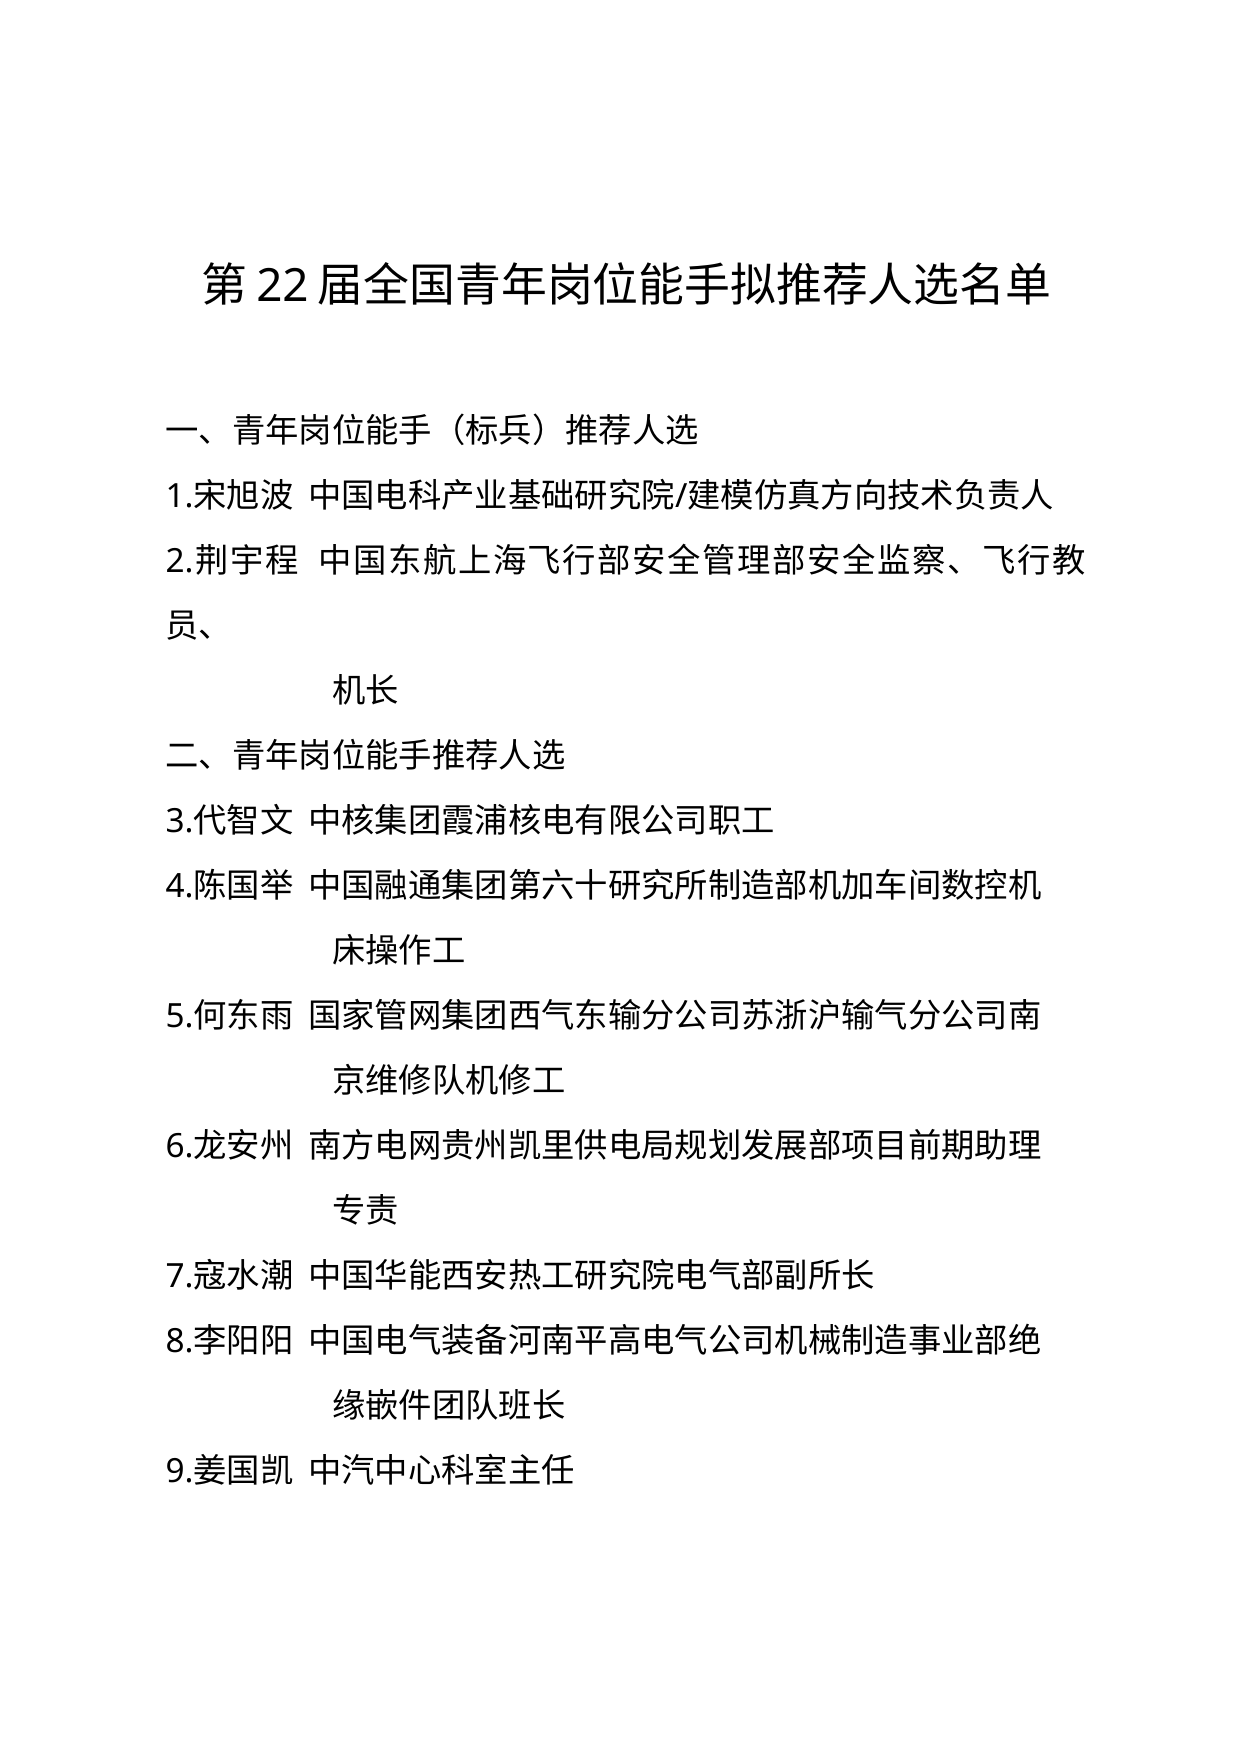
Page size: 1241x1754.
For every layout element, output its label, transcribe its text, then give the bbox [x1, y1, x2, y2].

text 1.宋旭波 中国电科产业基础研究院/建模仿真方向技术负责人 [165, 460, 1087, 525]
text 5.何东雨 国家管网集团西气东输分公司苏浙沪输气分公司南 [165, 980, 1087, 1045]
text 一、青年岗位能手（标兵）推荐人选 [165, 395, 1087, 460]
text 6.龙安州 南方电网贵州凯里供电局规划发展部项目前期助理 [165, 1110, 1087, 1175]
text 缘嵌件团队班长 [165, 1370, 1087, 1435]
text 8.李阳阳 中国电气装备河南平高电气公司机械制造事业部绝 [165, 1305, 1087, 1370]
text 7.寇水潮 中国华能西安热工研究院电气部副所长 [165, 1240, 1087, 1305]
text 2.荆宇程 中国东航上海飞行部安全管理部安全监察、飞行教员、 [165, 525, 1087, 655]
text 9.姜国凯 中汽中心科室主任 [165, 1435, 1087, 1500]
text 第22届全国青年岗位能手拟推荐人选名单 [165, 233, 1087, 330]
text 4.陈国举 中国融通集团第六十研究所制造部机加车间数控机 [165, 850, 1087, 915]
text 机长 [165, 655, 1087, 720]
text 专责 [165, 1175, 1087, 1240]
text 二、青年岗位能手推荐人选 [165, 720, 1087, 785]
text 京维修队机修工 [165, 1045, 1087, 1110]
text 床操作工 [165, 915, 1087, 980]
text 3.代智文 中核集团霞浦核电有限公司职工 [165, 785, 1087, 850]
